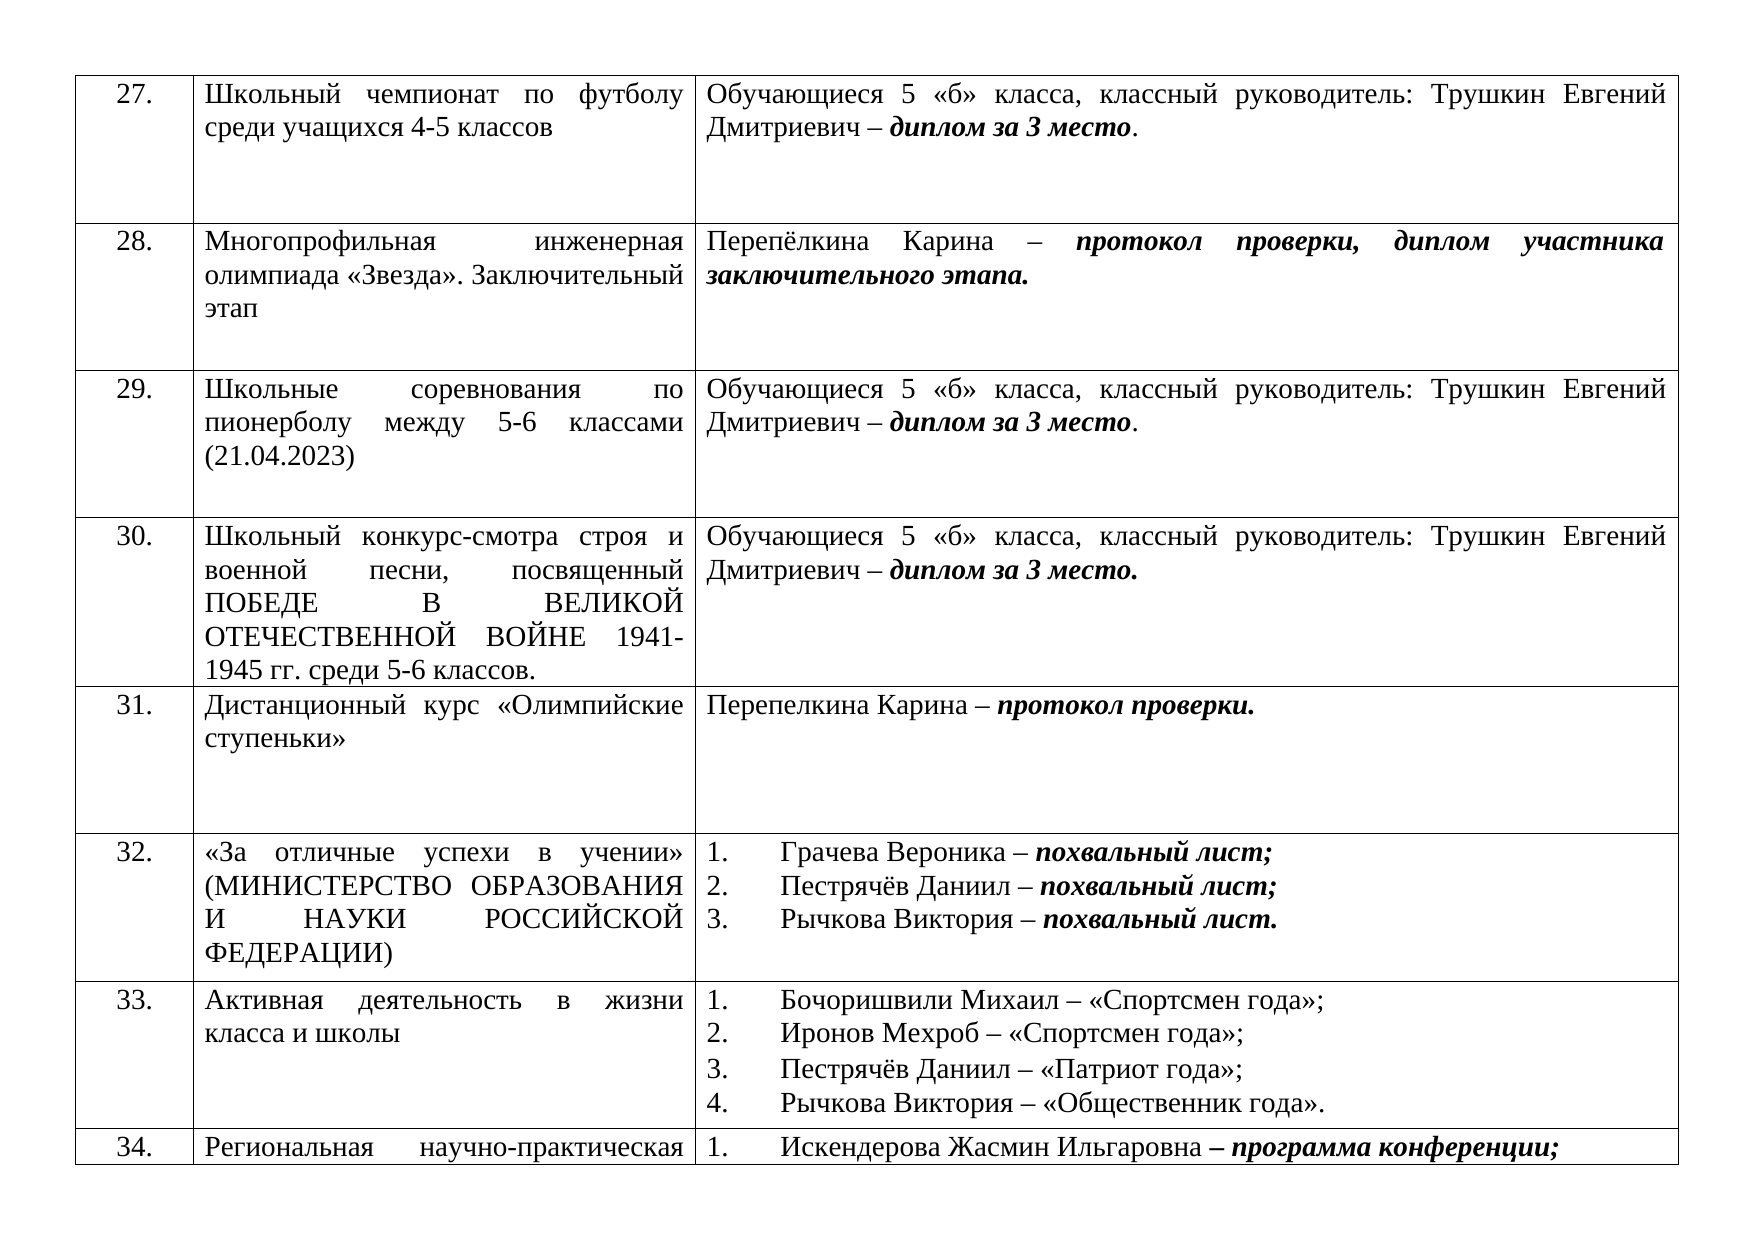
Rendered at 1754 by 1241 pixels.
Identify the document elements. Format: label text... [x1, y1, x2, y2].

table_cell 30. [76, 518, 193, 686]
table_cell Обучающиеся 5 «б» класса, классный руководитель: Трушкин Евгений Дмитриевич – диплом за 3 место. [696, 518, 1678, 686]
table_cell Обучающиеся 5 «б» класса, классный руководитель: Трушкин Евгений Дмитриевич – диплом за 3 место. [696, 371, 1678, 517]
table_cell Перепелкина Карина – протокол проверки. [696, 687, 1678, 833]
table_cell Грачева Вероника – похвальный лист; Пестрячёв Даниил – похвальный лист; Рычкова Виктория – похвальный лист. [696, 834, 1678, 981]
table_cell 33. [76, 982, 193, 1128]
table_cell Многопрофильная инженерная олимпиада «Звезда». Заключительный этап [194, 224, 695, 370]
table_cell Бочоришвили Михаил – «Спортсмен года»; Иронов Мехроб – «Спортсмен года»; Пестрячёв Даниил – «Патриот года»; Рычкова Виктория – «Общественник года». [696, 982, 1678, 1128]
table_cell 27. [76, 76, 193, 222]
table_cell 29. [76, 371, 193, 517]
table_cell Обучающиеся 5 «б» класса, классный руководитель: Трушкин Евгений Дмитриевич – диплом за 3 место. [696, 76, 1678, 222]
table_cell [194, 1129, 695, 1164]
table_cell Школьный конкурс-смотра строя и военной песни, посвященный ПОБЕДЕ В ВЕЛИКОЙ ОТЕЧЕСТВЕННОЙ ВОЙНЕ 1941-1945 гг. среди 5-6 классов. [194, 518, 695, 686]
table_cell 32. [76, 834, 193, 981]
table_cell Школьные соревнования по пионерболу между 5-6 классами (21.04.2023) [194, 371, 695, 517]
table_cell Школьный чемпионат по футболу среди учащихся 4-5 классов [194, 76, 695, 222]
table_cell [696, 1129, 1678, 1164]
table_cell «За отличные успехи в учении» (МИНИСТЕРСТВО ОБРАЗОВАНИЯ И НАУКИ РОССИЙСКОЙ ФЕДЕРАЦИИ) [194, 834, 695, 981]
table_cell 34. [76, 1129, 193, 1164]
table_cell Перепёлкина Карина – протокол проверки, диплом участника заключительного этапа. [696, 224, 1678, 370]
table_cell 31. [76, 687, 193, 833]
table_cell 28. [76, 224, 193, 370]
table_cell Дистанционный курс «Олимпийские ступеньки» [194, 687, 695, 833]
table_cell Активная деятельность в жизни класса и школы [194, 982, 695, 1128]
